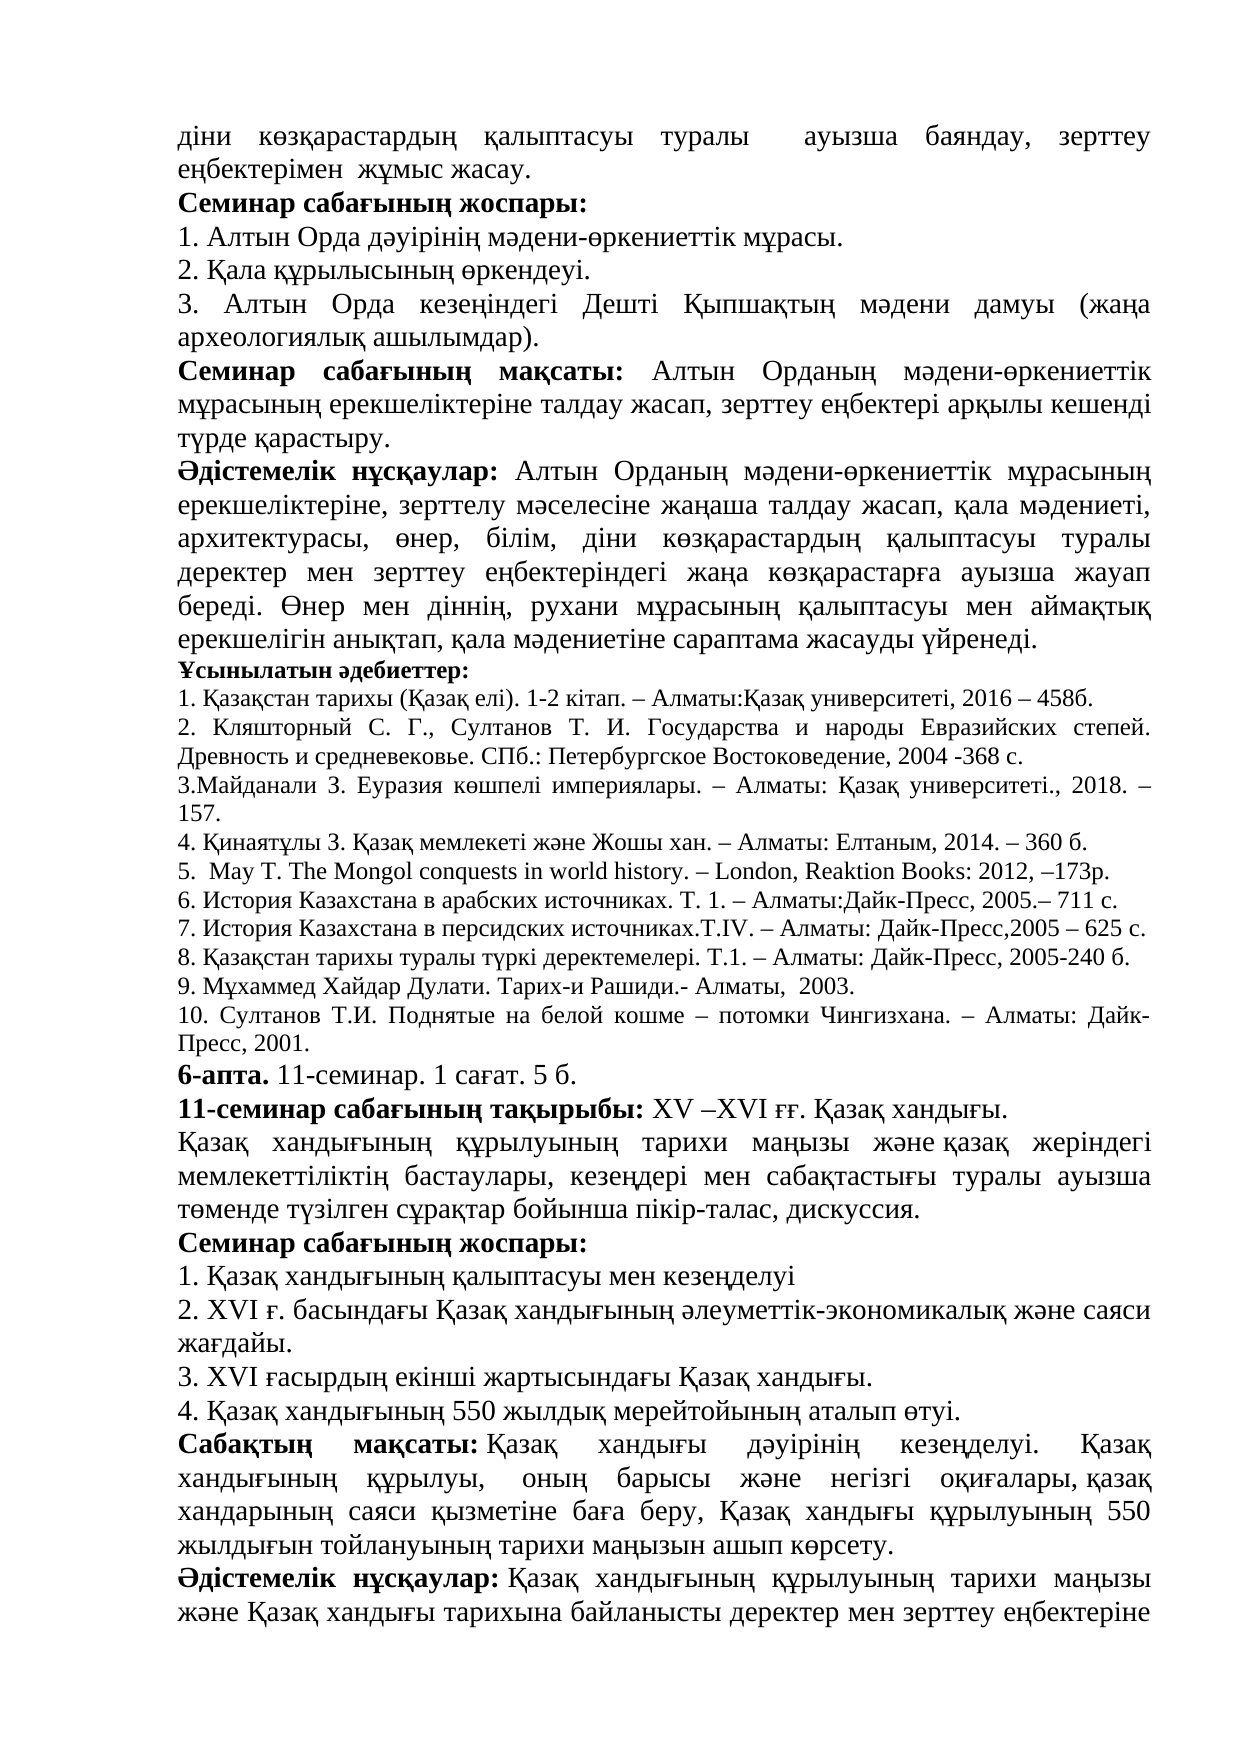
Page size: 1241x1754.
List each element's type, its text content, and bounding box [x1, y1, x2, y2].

text 1. Қазақстан тарихы (Қазақ елі). 1-2 кітап. – Алматы:Қазақ университеті, 2016 – 458б. [177, 683, 1152, 712]
text 2. Кляшторный С. Г., Султанов Т. И. Государства и народы Евразийских степей. Древность и средневековье. СПб.: Петербургское Востоковедение, 2004 -368 с. [177, 712, 1152, 770]
text 5. May T. The Mongol conquests in world history. – London, Reaktion Books: 2012, –173p. [177, 856, 696, 885]
text 11-семинар сабағының тақырыбы: ХV –ХVІ ғғ. Қазақ хандығы. [177, 1091, 1152, 1124]
text 9. Мұхаммед Хайдар Дулати. Тарих-и Рашиди.- Алматы, 2003. [177, 971, 1152, 1000]
text 5. May T. The Mongol conquests in world history. – London, Reaktion Books: 2012, –173p. [714, 856, 1041, 885]
text 3.Майданали З. Еуразия көшпелі империялары. – Алматы: Қазақ университеті., 2018. – 157. [177, 770, 1152, 827]
text 10. Султанов Т.И. Поднятые на белой кошме – потомки Чингизхана. – Алматы: Дайк-Пресс, 2001. [177, 1000, 1152, 1057]
text Әдістемелік нұсқаулар: Алтын Орданың мәдени-өркениеттік мұрасының ерекшеліктеріне, зерттелу мәселесіне жаңаша талдау жасап, қала мәдениеті, архитектурасы, өнер, білім, діни көзқарастардың қалыптасуы туралы деректер мен зерттеу еңбектеріндегі жаңа көзқарастарға ауызша жауап береді. Өнер мен діннің, рухани мұрасының қалыптасуы мен аймақтық ерекшелігін анықтап, қала мәдениетіне сараптама жасауды үйренеді. [177, 453, 1152, 655]
text Ұсынылатын әдебиеттер: [177, 655, 1152, 683]
text 2. XVI ғ. басындағы Қазақ хандығының әлеуметтік-экономикалық және саяси жағдайы. [177, 1292, 1152, 1359]
text 3. XVI ғасырдың екінші жартысындағы Қазақ хандығы. [177, 1359, 1152, 1393]
text 6. История Казахстана в арабских источниках. Т. 1. – Алматы:Дайк-Пресс, 2005.– 711 с. [177, 885, 726, 913]
text 3. Алтын Орда кезеңіндегі Дешті Қыпшақтың мәдени дамуы (жаңа археологиялық ашылымдар). [177, 286, 1152, 353]
text 7. История Казахстана в персидских источниках.Т.IV. – Алматы: Дайк-Пресс,2005 – 625 с. [177, 913, 1152, 942]
text 1. Алтын Орда дәуірінің мәдени-өркениеттік мұрасы. [177, 219, 1152, 252]
text 6-апта. 11-семинар. 1 сағат. 5 б. [177, 1057, 1152, 1091]
text 4. Қинаятұлы З. Қазақ мемлекеті және Жошы хан. – Алматы: Елтаным, 2014. – 360 б. [177, 827, 1152, 856]
text 8. Қазақстан тарихы туралы түркі деректемелері. Т.1. – Алматы: Дайк-Пресс, 2005-240 б. [177, 942, 1152, 971]
text Қазақ хандығының құрылуының тарихи маңызы және қазақ жеріндегі мемлекеттіліктің бастаулары, кезеңдері мен сабақтастығы туралы ауызша төменде түзілген сұрақтар бойынша пікір-талас, дискуссия. [177, 1124, 1152, 1225]
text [177, 1560, 1152, 1627]
text Семинар сабағының жоспары: [177, 185, 1152, 219]
text Сабақтың мақсаты: Қазақ хандығы дәуірінің кезеңделуі. Қазақ хандығының құрылуы, оның барысы және негізгі оқиғалары, қазақ хандарының саяси қызметіне баға беру, Қазақ хандығы құрылуының 550 жылдығын тойлануының тарихи маңызын ашып көрсету. [177, 1426, 1152, 1560]
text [177, 118, 1152, 185]
text 4. Қазақ хандығының 550 жылдық мерейтойының аталып өтуі. [177, 1393, 1152, 1426]
text 2. Қала құрылысының өркендеуі. [177, 252, 1152, 286]
text 1. Қазақ хандығының қалыптасуы мен кезеңделуі [177, 1258, 1152, 1292]
text Семинар сабағының жоспары: [177, 1225, 1152, 1258]
text 6. История Казахстана в арабских источниках. Т. 1. – Алматы:Дайк-Пресс, 2005.– 711 с. [745, 885, 1038, 913]
text Семинар сабағының мақсаты: Алтын Орданың мәдени-өркениеттік мұрасының ерекшеліктеріне талдау жасап, зерттеу еңбектері арқылы кешенді түрде қарастыру. [177, 353, 1152, 453]
